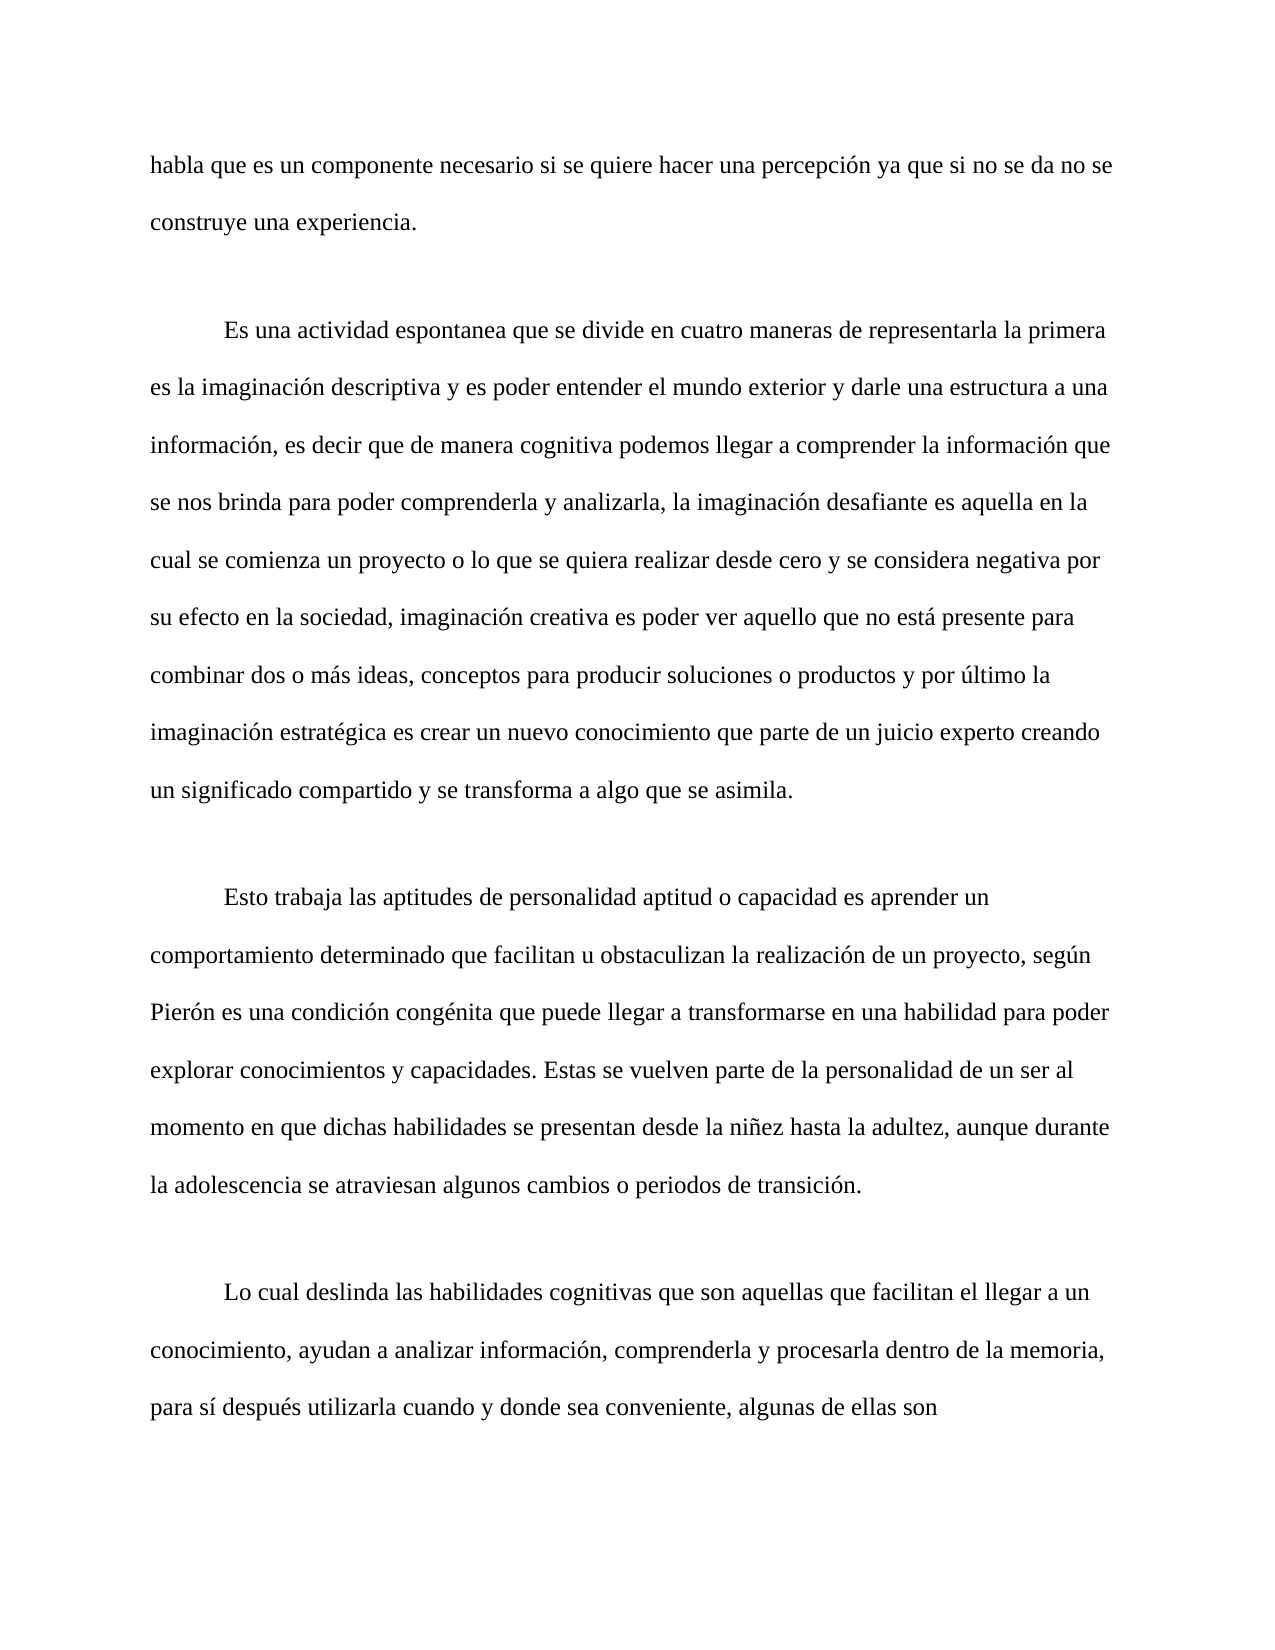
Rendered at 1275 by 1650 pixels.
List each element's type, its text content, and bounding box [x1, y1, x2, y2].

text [150, 150, 1125, 236]
text Lo cual deslinda las habilidades cognitivas que son aquellas que facilitan el llegar a un conocimiento, ayudan a analizar información, comprenderla y procesarla dentro de la memoria, para sí después utilizarla cuando y donde sea conveniente, algunas de ellas son [150, 1277, 1125, 1421]
text Es una actividad espontanea que se divide en cuatro maneras de representarla la primera es la imaginación descriptiva y es poder entender el mundo exterior y darle una estructura a una información, es decir que de manera cognitiva podemos llegar a comprender la información que se nos brinda para poder comprenderla y analizarla, la imaginación desafiante es aquella en la cual se comienza un proyecto o lo que se quiera realizar desde cero y se considera negativa por su efecto en la sociedad, imaginación creativa es poder ver aquello que no está presente para combinar dos o más ideas, conceptos para producir soluciones o productos y por último la imaginación estratégica es crear un nuevo conocimiento que parte de un juicio experto creando un significado compartido y se transforma a algo que se asimila. [150, 315, 1125, 804]
text Esto trabaja las aptitudes de personalidad aptitud o capacidad es aprender un comportamiento determinado que facilitan u obstaculizan la realización de un proyecto, según Pierón es una condición congénita que puede llegar a transformarse en una habilidad para poder explorar conocimientos y capacidades. Estas se vuelven parte de la personalidad de un ser al momento en que dichas habilidades se presentan desde la niñez hasta la adultez, aunque durante la adolescencia se atraviesan algunos cambios o periodos de transición. [150, 882, 1125, 1199]
